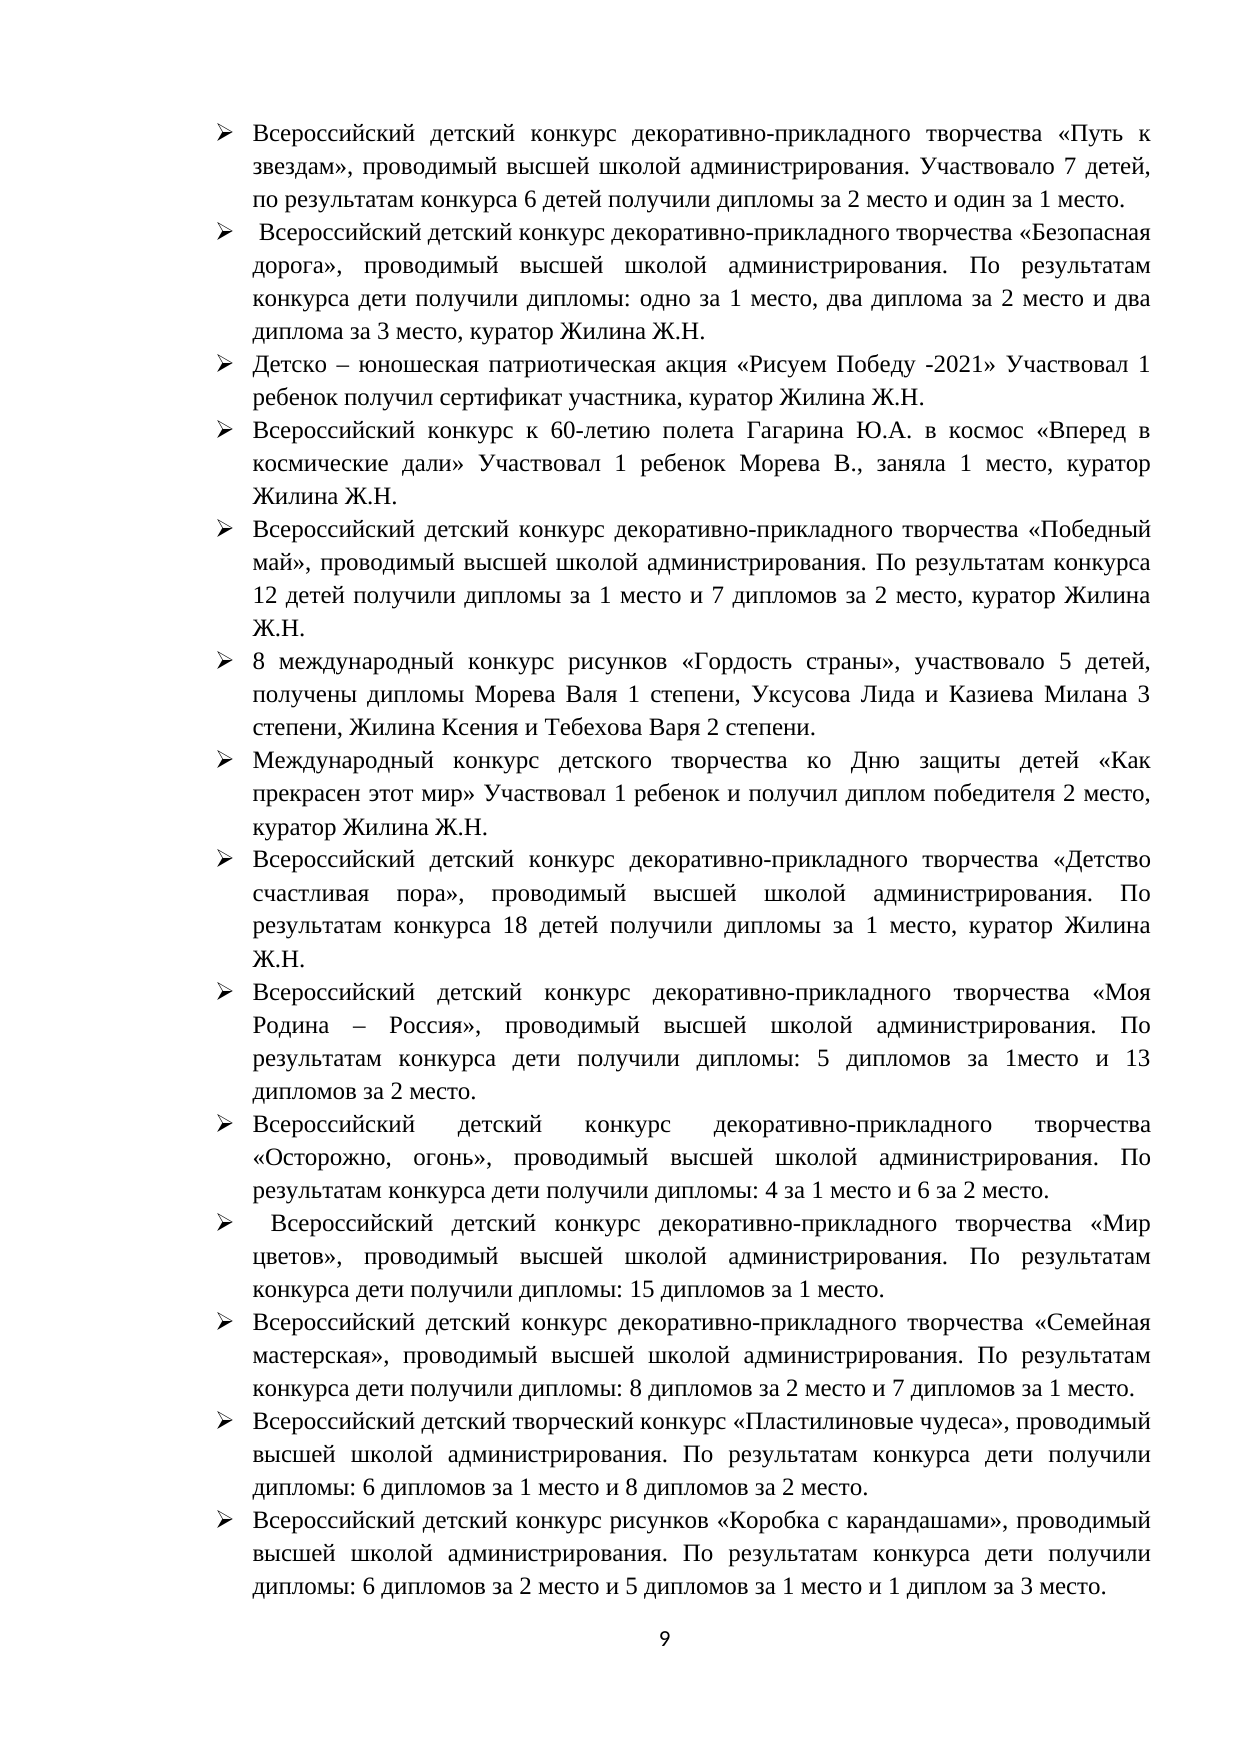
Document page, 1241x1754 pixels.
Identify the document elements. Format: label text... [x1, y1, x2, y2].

list Всероссийский детский конкурс декоративно-прикладного творчества «Осторожно, огонь», проводимый высшей школой администрирования. По результатам конкурса дети получили дипломы: 4 за 1 место и 6 за 2 место. [215, 1109, 1152, 1203]
list 8 международный конкурс рисунков «Гордость страны», участвовало 5 детей, получены дипломы Морева Валя 1 степени, Уксусова Лида и Казиева Милана 3 степени, Жилина Ксения и Тебехова Варя 2 степени. [215, 646, 1152, 741]
list Детско – юношеская патриотическая акция «Рисуем Победу -2021» Участвовал 1 ребенок получил сертификат участника, куратор Жилина Ж.Н. [215, 349, 1152, 411]
list Всероссийский детский конкурс декоративно-прикладного творчества «Победный май», проводимый высшей школой администрирования. По результатам конкурса 12 детей получили дипломы за 1 место и 7 дипломов за 2 место, куратор Жилина Ж.Н. [215, 514, 1152, 642]
list Всероссийский детский конкурс декоративно-прикладного творчества «Моя Родина – Россия», проводимый высшей школой администрирования. По результатам конкурса дети получили дипломы: 5 дипломов за 1место и 13 дипломов за 2 место. [215, 977, 1152, 1104]
list Всероссийский конкурс к 60-летию полета Гагарина Ю.А. в космос «Вперед в космические дали» Участвовал 1 ребенок Морева В., заняла 1 место, куратор Жилина Ж.Н. [215, 415, 1152, 510]
list Всероссийский детский конкурс декоративно-прикладного творчества «Безопасная дорога», проводимый высшей школой администрирования. По результатам конкурса дети получили дипломы: одно за 1 место, два диплома за 2 место и два диплома за 3 место, куратор Жилина Ж.Н. [215, 217, 1152, 345]
list Международный конкурс детского творчества ко Дню защиты детей «Как прекрасен этот мир» Участвовал 1 ребенок и получил диплом победителя 2 место, куратор Жилина Ж.Н. [215, 746, 1152, 840]
list Всероссийский детский конкурс декоративно-прикладного творчества «Мир цветов», проводимый высшей школой администрирования. По результатам конкурса дети получили дипломы: 15 дипломов за 1 место. [215, 1208, 1152, 1303]
list Всероссийский детский творческий конкурс «Пластилиновые чудеса», проводимый высшей школой администрирования. По результатам конкурса дети получили дипломы: 6 дипломов за 1 место и 8 дипломов за 2 место. [215, 1406, 1152, 1501]
list Всероссийский детский конкурс рисунков «Коробка с карандашами», проводимый высшей школой администрирования. По результатам конкурса дети получили дипломы: 6 дипломов за 2 место и 5 дипломов за 1 место и 1 диплом за 3 место. [215, 1505, 1152, 1600]
list Всероссийский детский конкурс декоративно-прикладного творчества «Семейная мастерская», проводимый высшей школой администрирования. По результатам конкурса дети получили дипломы: 8 дипломов за 2 место и 7 дипломов за 1 место. [215, 1307, 1152, 1402]
list Всероссийский детский конкурс декоративно-прикладного творчества «Детство счастливая пора», проводимый высшей школой администрирования. По результатам конкурса 18 детей получили дипломы за 1 место, куратор Жилина Ж.Н. [215, 844, 1152, 972]
list Всероссийский детский конкурс декоративно-прикладного творчества «Путь к звездам», проводимый высшей школой администрирования. Участвовало 7 детей, по результатам конкурса 6 детей получили дипломы за 2 место и один за 1 место. [215, 118, 1152, 213]
